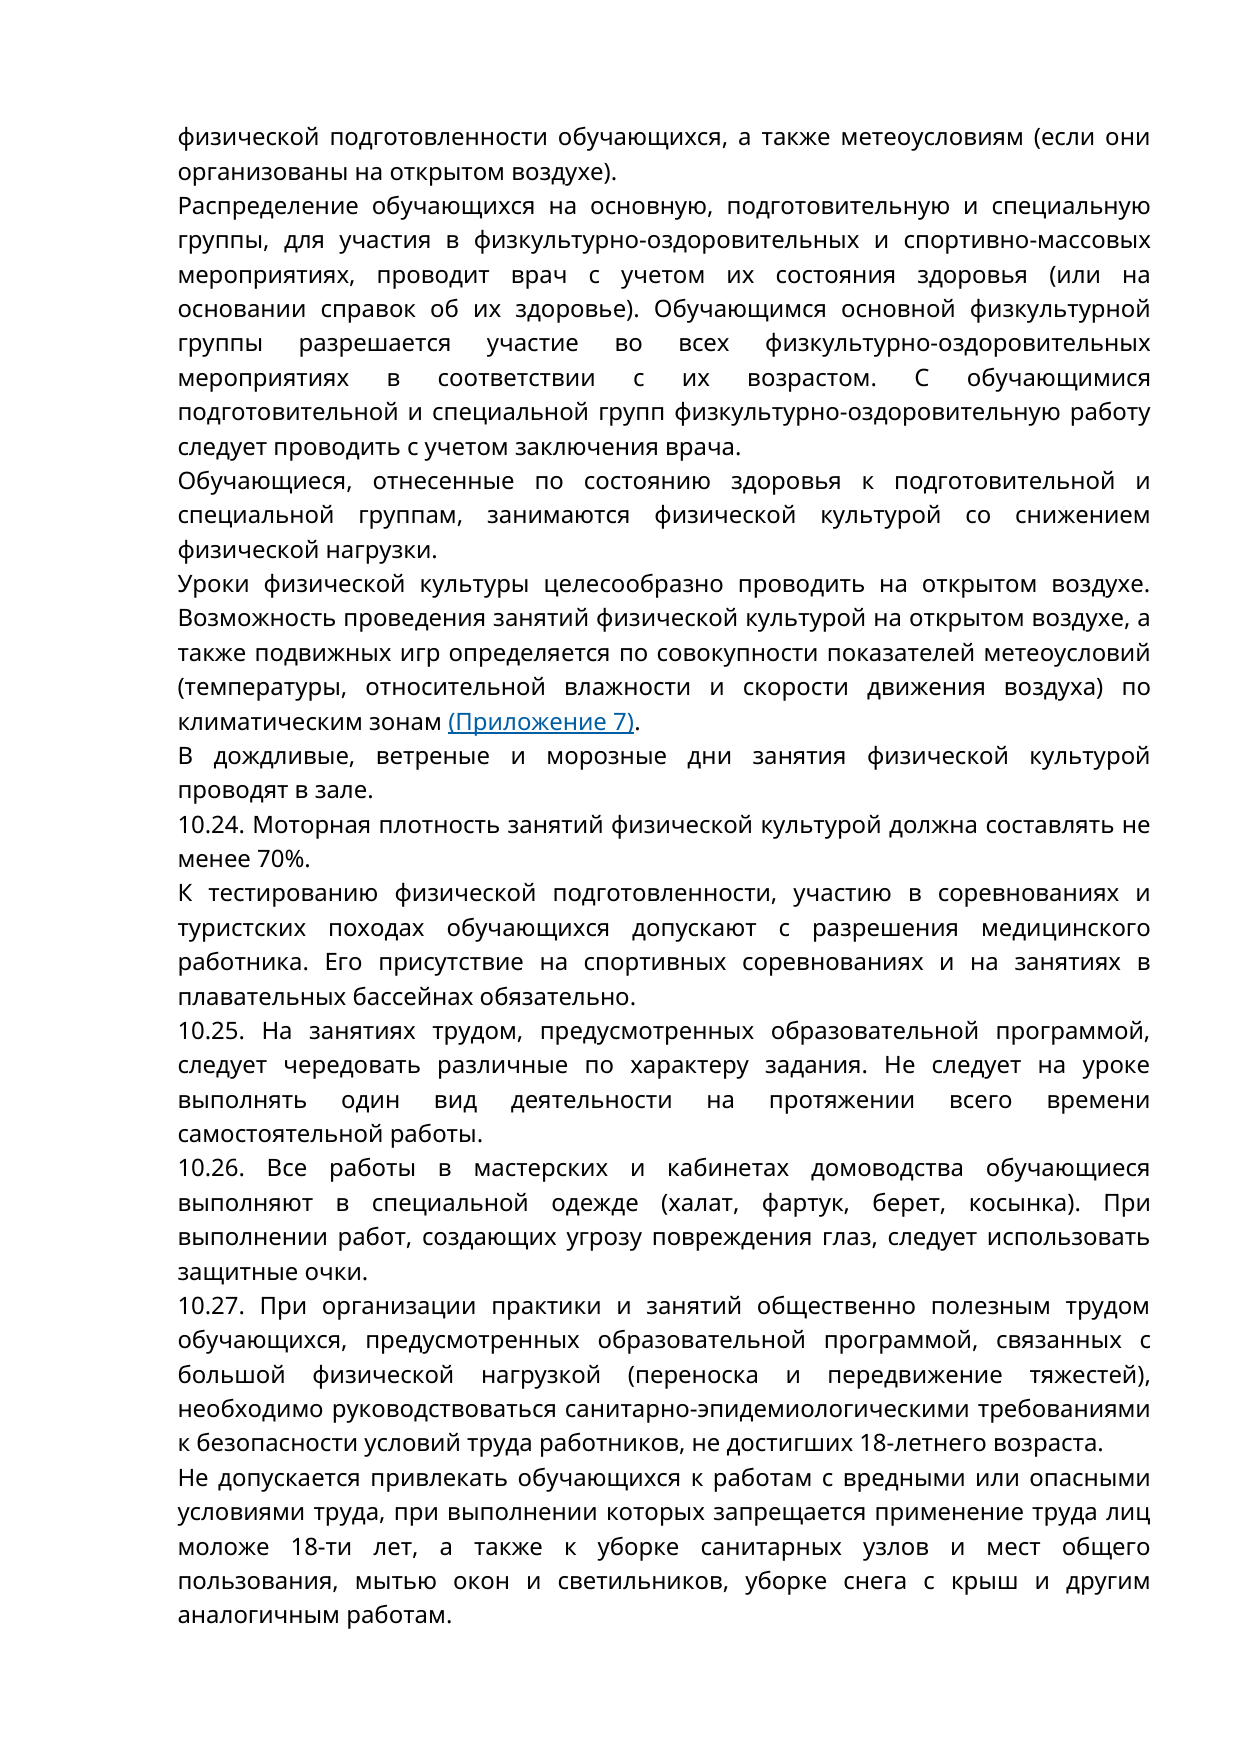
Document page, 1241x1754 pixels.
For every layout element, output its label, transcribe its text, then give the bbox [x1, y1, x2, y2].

text 10.27. При организации практики и занятий общественно полезным трудом обучающихся, предусмотренных образовательной программой, связанных с большой физической нагрузкой (переноска и передвижение тяжестей), необходимо руководствоваться санитарно-эпидемиологическими требованиями к безопасности условий труда работников, не достигших 18-летнего возраста. [177, 1287, 1152, 1459]
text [177, 118, 1152, 187]
text Распределение обучающихся на основную, подготовительную и специальную группы, для участия в физкультурно-оздоровительных и спортивно-массовых мероприятиях, проводит врач с учетом их состояния здоровья (или на основании справок об их здоровье). Обучающимся основной физкультурной группы разрешается участие во всех физкультурно-оздоровительных мероприятиях в соответствии с их возрастом. С обучающимися подготовительной и специальной групп физкультурно-оздоровительную работу следует проводить с учетом заключения врача. [177, 187, 1152, 462]
text 10.26. Все работы в мастерских и кабинетах домоводства обучающиеся выполняют в специальной одежде (халат, фартук, берет, косынка). При выполнении работ, создающих угрозу повреждения глаз, следует использовать защитные очки. [177, 1149, 1152, 1287]
text 10.25. На занятиях трудом, предусмотренных образовательной программой, следует чередовать различные по характеру задания. Не следует на уроке выполнять один вид деятельности на протяжении всего времени самостоятельной работы. [177, 1012, 1152, 1149]
text Обучающиеся, отнесенные по состоянию здоровья к подготовительной и специальной группам, занимаются физической культурой со снижением физической нагрузки. [177, 462, 1152, 565]
text К тестированию физической подготовленности, участию в соревнованиях и туристских походах обучающихся допускают с разрешения медицинского работника. Его присутствие на спортивных соревнованиях и на занятиях в плавательных бассейнах обязательно. [177, 874, 1152, 1012]
text В дождливые, ветреные и морозные дни занятия физической культурой проводят в зале. [177, 737, 1152, 806]
text 10.24. Моторная плотность занятий физической культурой должна составлять не менее 70%. [177, 806, 1152, 874]
text Уроки физической культуры целесообразно проводить на открытом воздухе. Возможность проведения занятий физической культурой на открытом воздухе, а также подвижных игр определяется по совокупности показателей метеоусловий (температуры, относительной влажности и скорости движения воздуха) по климатическим зонам (Приложение 7). [177, 565, 1152, 737]
text Не допускается привлекать обучающихся к работам с вредными или опасными условиями труда, при выполнении которых запрещается применение труда лиц моложе 18-ти лет, а также к уборке санитарных узлов и мест общего пользования, мытью окон и светильников, уборке снега с крыш и другим аналогичным работам. [177, 1459, 1152, 1631]
